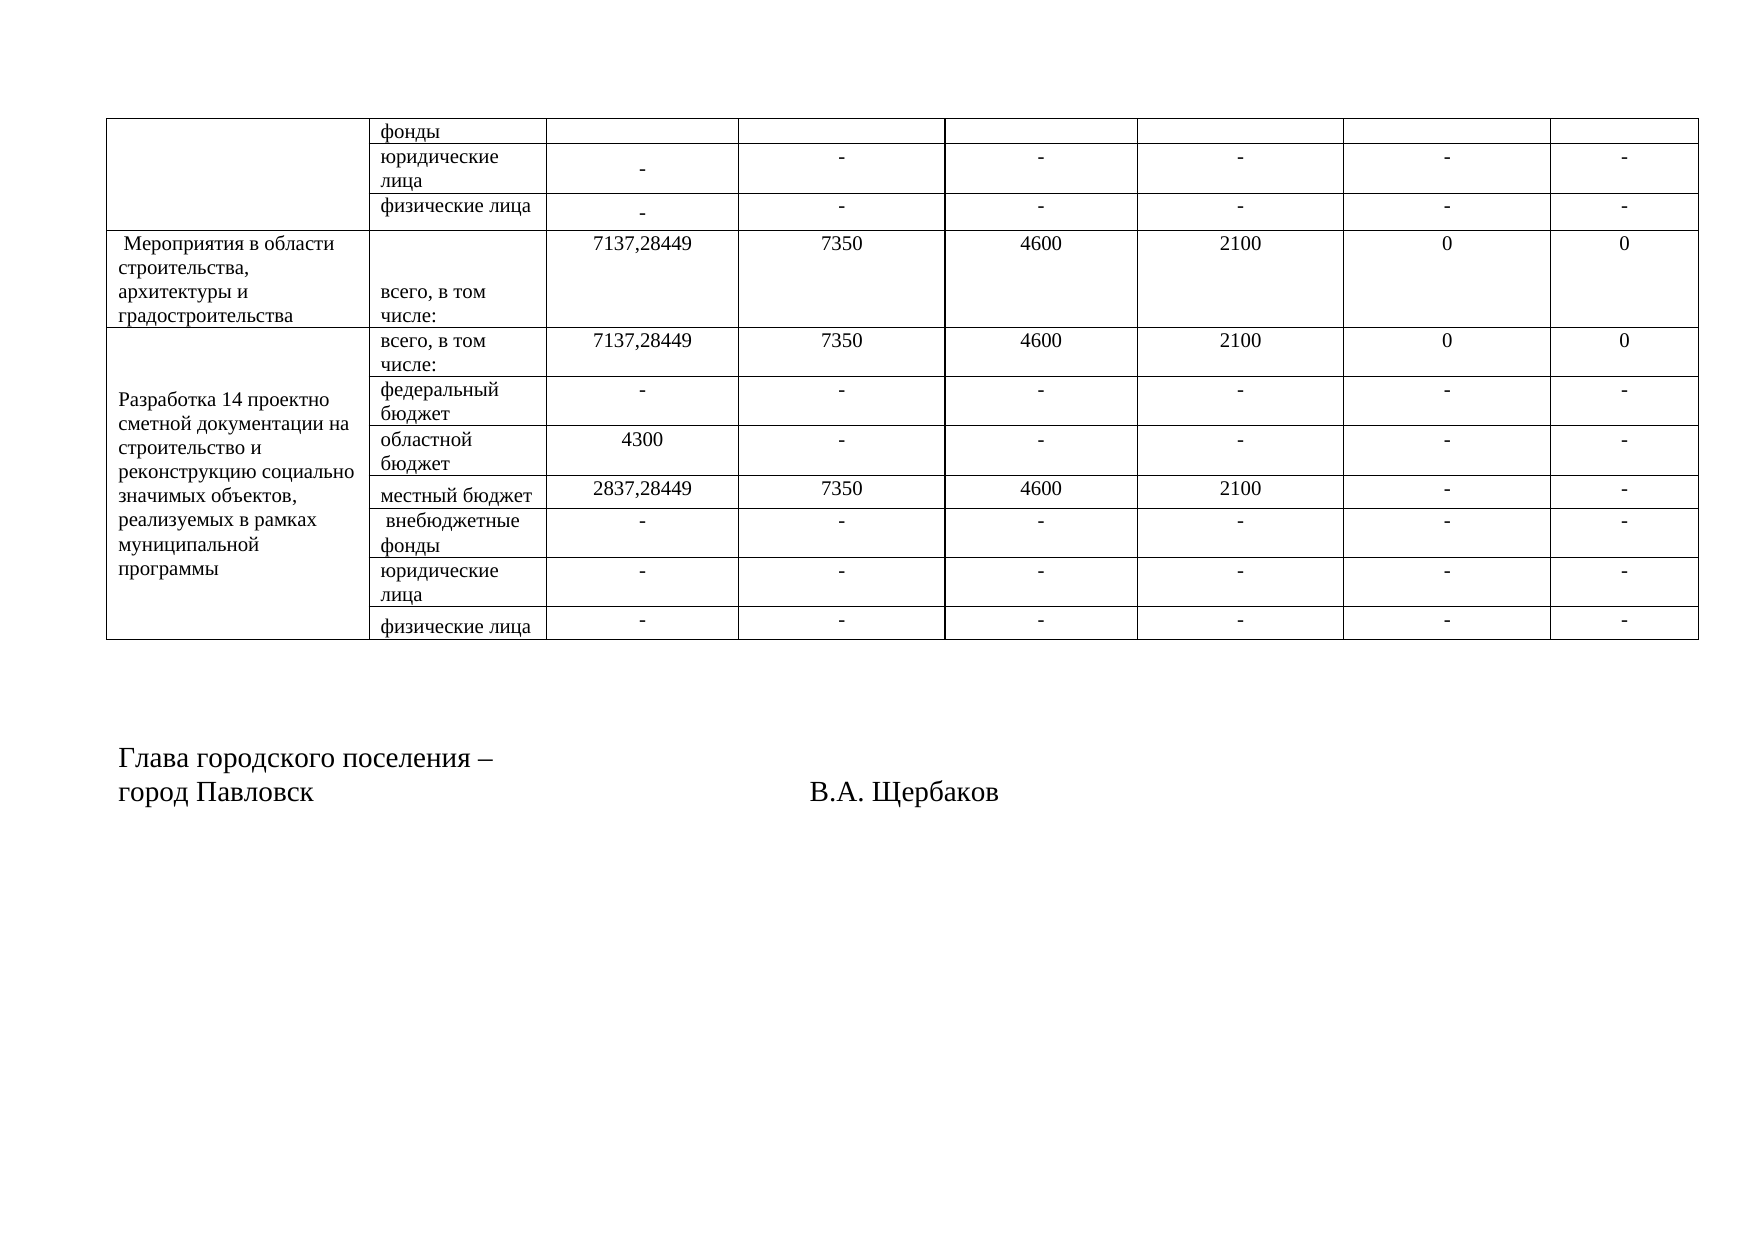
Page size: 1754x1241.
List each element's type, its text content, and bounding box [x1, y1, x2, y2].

table_cell - [946, 377, 1137, 425]
table_cell 0 [1344, 328, 1550, 376]
table_cell 2100 [1138, 231, 1343, 327]
table_cell - [1138, 426, 1343, 474]
table_cell - [1344, 194, 1550, 230]
table_cell - [739, 144, 944, 192]
table_cell 2100 [1138, 476, 1343, 507]
table_cell 7137,28449 [547, 328, 738, 376]
table_cell - [739, 194, 944, 230]
table_cell - [1344, 476, 1550, 507]
table_cell 2837,28449 [547, 476, 738, 507]
table_cell - [739, 119, 944, 143]
table_cell местный бюджет [370, 476, 546, 507]
table_cell - [1344, 509, 1550, 557]
table_cell 4600 [946, 328, 1137, 376]
table_cell - [739, 558, 944, 606]
table_cell - [946, 194, 1137, 230]
table_cell 0 [1551, 231, 1698, 327]
table_cell - [946, 426, 1137, 474]
table_cell - [1551, 509, 1698, 557]
table_cell - [547, 509, 738, 557]
table_cell физические лица [370, 194, 546, 230]
table_cell 2100 [1138, 328, 1343, 376]
table_cell Мероприятия в области строительства, архитектуры и градостроительства [107, 231, 369, 327]
table_cell - [946, 509, 1137, 557]
table_cell 4300 [547, 426, 738, 474]
table_cell - [1551, 426, 1698, 474]
table_cell - [1138, 119, 1343, 143]
table_cell юридические лица [370, 558, 546, 606]
table_cell - [1551, 194, 1698, 230]
table_cell внебюджетные фонды [370, 119, 546, 143]
table_cell - [1138, 144, 1343, 192]
table_cell - [1551, 119, 1698, 143]
table_cell - [946, 119, 1137, 143]
table_cell - [739, 426, 944, 474]
table_cell - [946, 558, 1137, 606]
table_cell 0 [1344, 231, 1550, 327]
table_cell - [1551, 558, 1698, 606]
table_cell - [1551, 377, 1698, 425]
table_cell - [1551, 607, 1698, 638]
table_cell всего, в том числе: [370, 328, 546, 376]
table_cell юридические лица [370, 144, 546, 192]
table_cell - [547, 377, 738, 425]
table_cell - [739, 509, 944, 557]
table_cell 7350 [739, 231, 944, 327]
table_cell - [1344, 119, 1550, 143]
table_cell - [1344, 426, 1550, 474]
table_cell 4600 [946, 231, 1137, 327]
table_cell всего, в том числе: [370, 231, 546, 327]
table_cell - [1551, 476, 1698, 507]
table_cell - [547, 558, 738, 606]
subtitle Глава городского поселения – [118, 740, 1683, 774]
table_cell - [1138, 509, 1343, 557]
table_cell - [1138, 377, 1343, 425]
table_cell - [1138, 194, 1343, 230]
table_cell 7350 [739, 328, 944, 376]
table_cell - [946, 144, 1137, 192]
table_cell Разработка 14 проектно сметной документации на строительство и реконструкцию социально значимых объектов, реализуемых в рамках муниципальной программы [107, 328, 369, 638]
table_cell внебюджетные фонды [370, 509, 546, 557]
table_cell - [1344, 377, 1550, 425]
text город Павловск В.А. Щербаков [118, 774, 1695, 807]
table_cell областной бюджет [370, 426, 546, 474]
table_cell - [547, 144, 738, 192]
table_cell 7350 [739, 476, 944, 507]
table_cell 7137,28449 [547, 231, 738, 327]
table_cell 4600 [946, 476, 1137, 507]
table_cell - [946, 607, 1137, 638]
table_cell - [547, 119, 738, 143]
table_cell - [547, 607, 738, 638]
table_cell - [1138, 607, 1343, 638]
table_cell - [1551, 144, 1698, 192]
table_cell - [739, 377, 944, 425]
table_cell - [547, 194, 738, 230]
table_cell - [739, 607, 944, 638]
table_cell - [1138, 558, 1343, 606]
table_cell федеральный бюджет [370, 377, 546, 425]
table_cell - [1344, 558, 1550, 606]
table_cell 0 [1551, 328, 1698, 376]
table_cell - [1344, 607, 1550, 638]
table_cell - [1344, 144, 1550, 192]
table_cell физические лица [370, 607, 546, 638]
